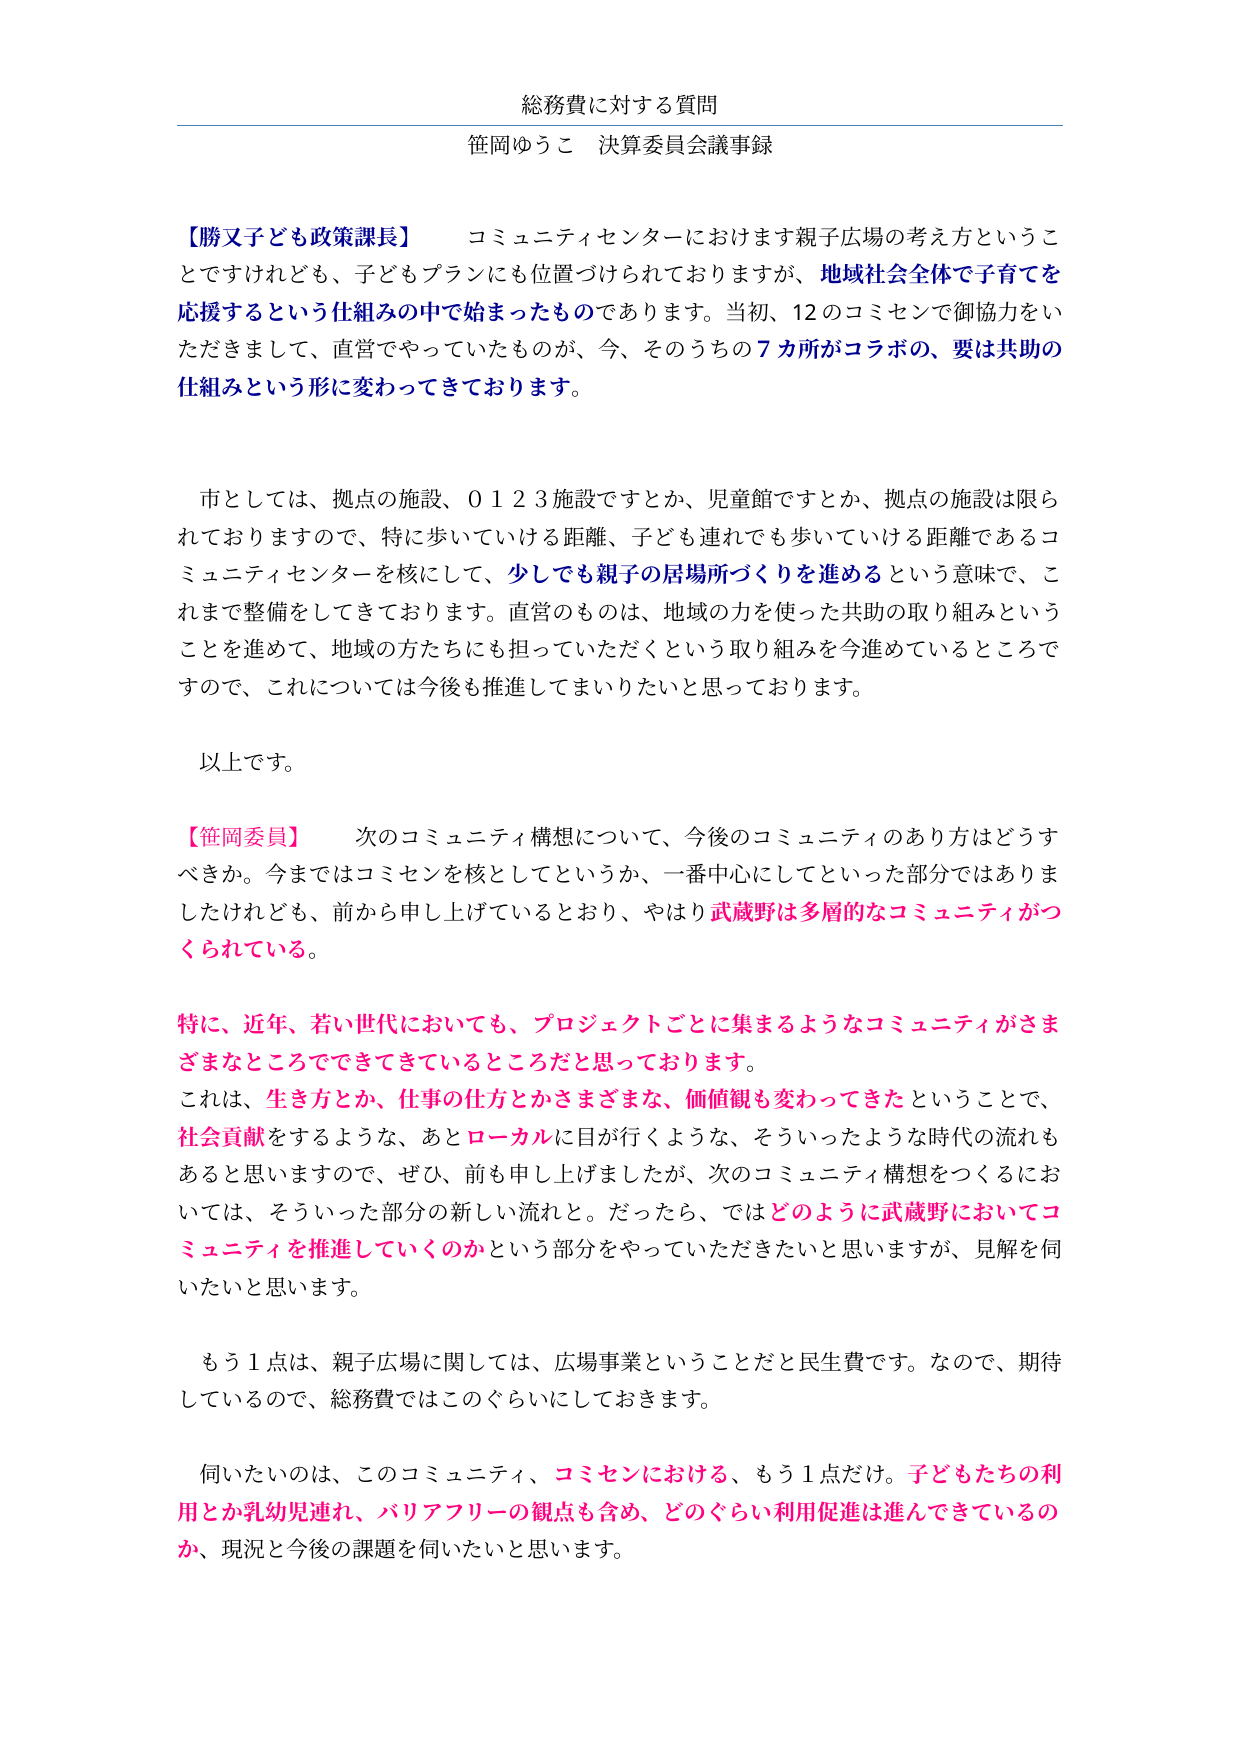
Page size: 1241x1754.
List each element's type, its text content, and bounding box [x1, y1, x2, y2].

text 【勝又子ども政策課長】 コミュニティセンターにおけます親子広場の考え方ということですけれども、子どもプランにも位置づけられておりますが、地域社会全体で子育てを応援するという仕組みの中で始まったものであります。当初、12のコミセンで御協力をいただきまして、直営でやっていたものが、今、そのうちの７カ所がコラボの、要は共助の仕組みという形に変わってきております。 [177, 217, 1063, 404]
text 伺いたいのは、このコミュニティ、コミセンにおける、もう１点だけ。子どもたちの利用とか乳幼児連れ、バリアフリーの観点も含め、どのぐらい利用促進は進んできているのか、現況と今後の課題を伺いたいと思います。 [177, 1454, 1063, 1567]
text 特に、近年、若い世代においても、プロジェクトごとに集まるようなコミュニティがさまざまなところでできてきているところだと思っております。 [177, 1004, 1063, 1079]
text もう１点は、親子広場に関しては、広場事業ということだと民生費です。なので、期待しているので、総務費ではこのぐらいにしておきます。 [177, 1342, 1063, 1417]
text 市としては、拠点の施設、０１２３施設ですとか、児童館ですとか、拠点の施設は限られておりますので、特に歩いていける距離、子ども連れでも歩いていける距離であるコミュニティセンターを核にして、少しでも親子の居場所づくりを進めるという意味で、これまで整備をしてきております。直営のものは、地域の力を使った共助の取り組みということを進めて、地域の方たちにも担っていただくという取り組みを今進めているところですので、これについては今後も推進してまいりたいと思っております。 [177, 479, 1063, 704]
text 【笹岡委員】 次のコミュニティ構想について、今後のコミュニティのあり方はどうすべきか。今まではコミセンを核としてというか、一番中心にしてといった部分ではありましたけれども、前から申し上げているとおり、やはり武蔵野は多層的なコミュニティがつくられている。 [177, 817, 1063, 967]
text 以上です。 [177, 742, 1063, 779]
text これは、生き方とか、仕事の仕方とかさまざまな、価値観も変わってきたということで、社会貢献をするような、あとローカルに目が行くような、そういったような時代の流れもあると思いますので、ぜひ、前も申し上げましたが、次のコミュニティ構想をつくるにおいては、そういった部分の新しい流れと。だったら、ではどのように武蔵野においてコミュニティを推進していくのかという部分をやっていただきたいと思いますが、見解を伺いたいと思います。 [177, 1079, 1063, 1304]
